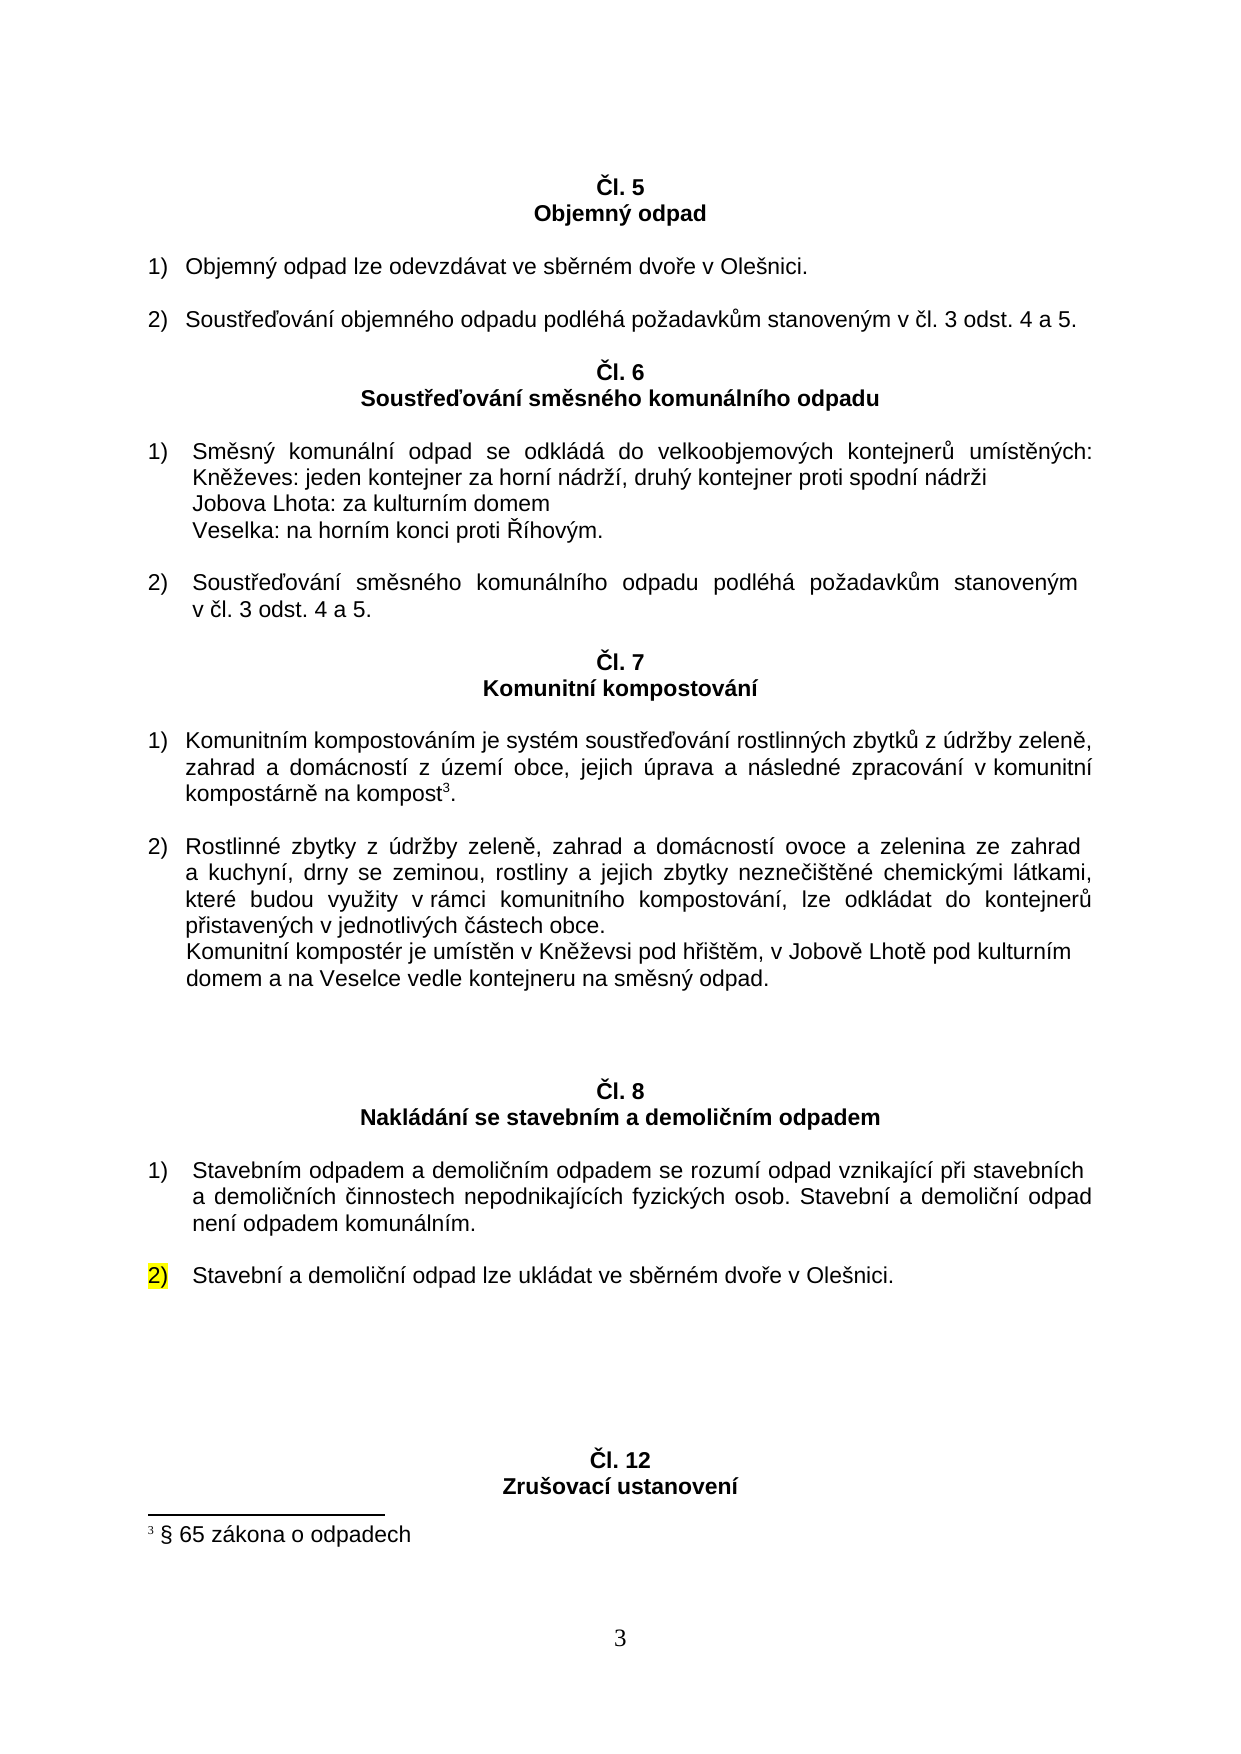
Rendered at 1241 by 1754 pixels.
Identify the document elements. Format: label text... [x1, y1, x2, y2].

text Čl. 12 [148, 1447, 1092, 1473]
text Čl. 7 [148, 648, 1092, 675]
text Čl. 5 [148, 174, 1092, 200]
list Soustřeďování objemného odpadu podléhá požadavkům stanoveným v čl. 3 odst. 4 a 5. [148, 306, 1092, 332]
text Čl. 8 [148, 1078, 1092, 1104]
list Komunitním kompostováním je systém soustřeďování rostlinných zbytků z údržby zeleně, zahrad a domácností z území obce, jejich úprava a následné zpracování v komunitní kompostárně na kompost. [148, 727, 1092, 807]
text Objemný odpad [148, 200, 1092, 227]
text Nakládání se stavebním a demoličním odpadem [148, 1104, 1092, 1131]
text Soustřeďování směsného komunálního odpadu [148, 385, 1092, 411]
text Veselka: na horním konci proti Říhovým. [192, 517, 1092, 543]
list Rostlinné zbytky z údržby zeleně, zahrad a domácností ovoce a zelenina ze zahrad a kuchyní, drny se zeminou, rostliny a jejich zbytky neznečištěné chemickými látkami, které budou využity v rámci komunitního kompostování, lze odkládat do kontejnerů přistavených v jednotlivých částech obce. [148, 833, 1092, 938]
list Objemný odpad lze odevzdávat ve sběrném dvoře v Olešnici. [148, 253, 1092, 279]
text domem a na Veselce vedle kontejneru na směsný odpad. [148, 965, 1092, 991]
subtitle Komunitní kompostování [148, 675, 1092, 701]
text Zrušovací ustanovení [148, 1473, 1092, 1499]
list Stavebním odpadem a demoličním odpadem se rozumí odpad vznikající při stavebních a demoličních činnostech nepodnikajících fyzických osob. Stavební a demoliční odpad není odpadem komunálním. [148, 1157, 1092, 1236]
list Stavební a demoliční odpad lze ukládat ve sběrném dvoře v Olešnici. [148, 1262, 1092, 1289]
text Čl. 6 [148, 358, 1092, 385]
list Směsný komunální odpad se odkládá do velkoobjemových kontejnerů umístěných: Kněževes: jeden kontejner za horní nádrží, druhý kontejner proti spodní nádrži [148, 438, 1092, 490]
text Komunitní kompostér je umístěn v Kněževsi pod hřištěm, v Jobově Lhotě pod kulturním [148, 938, 1092, 965]
text Jobova Lhota: za kulturním domem [192, 490, 1092, 517]
list Soustřeďování směsného komunálního odpadu podléhá požadavkům stanoveným v čl. 3 odst. 4 a 5. [148, 569, 1092, 622]
